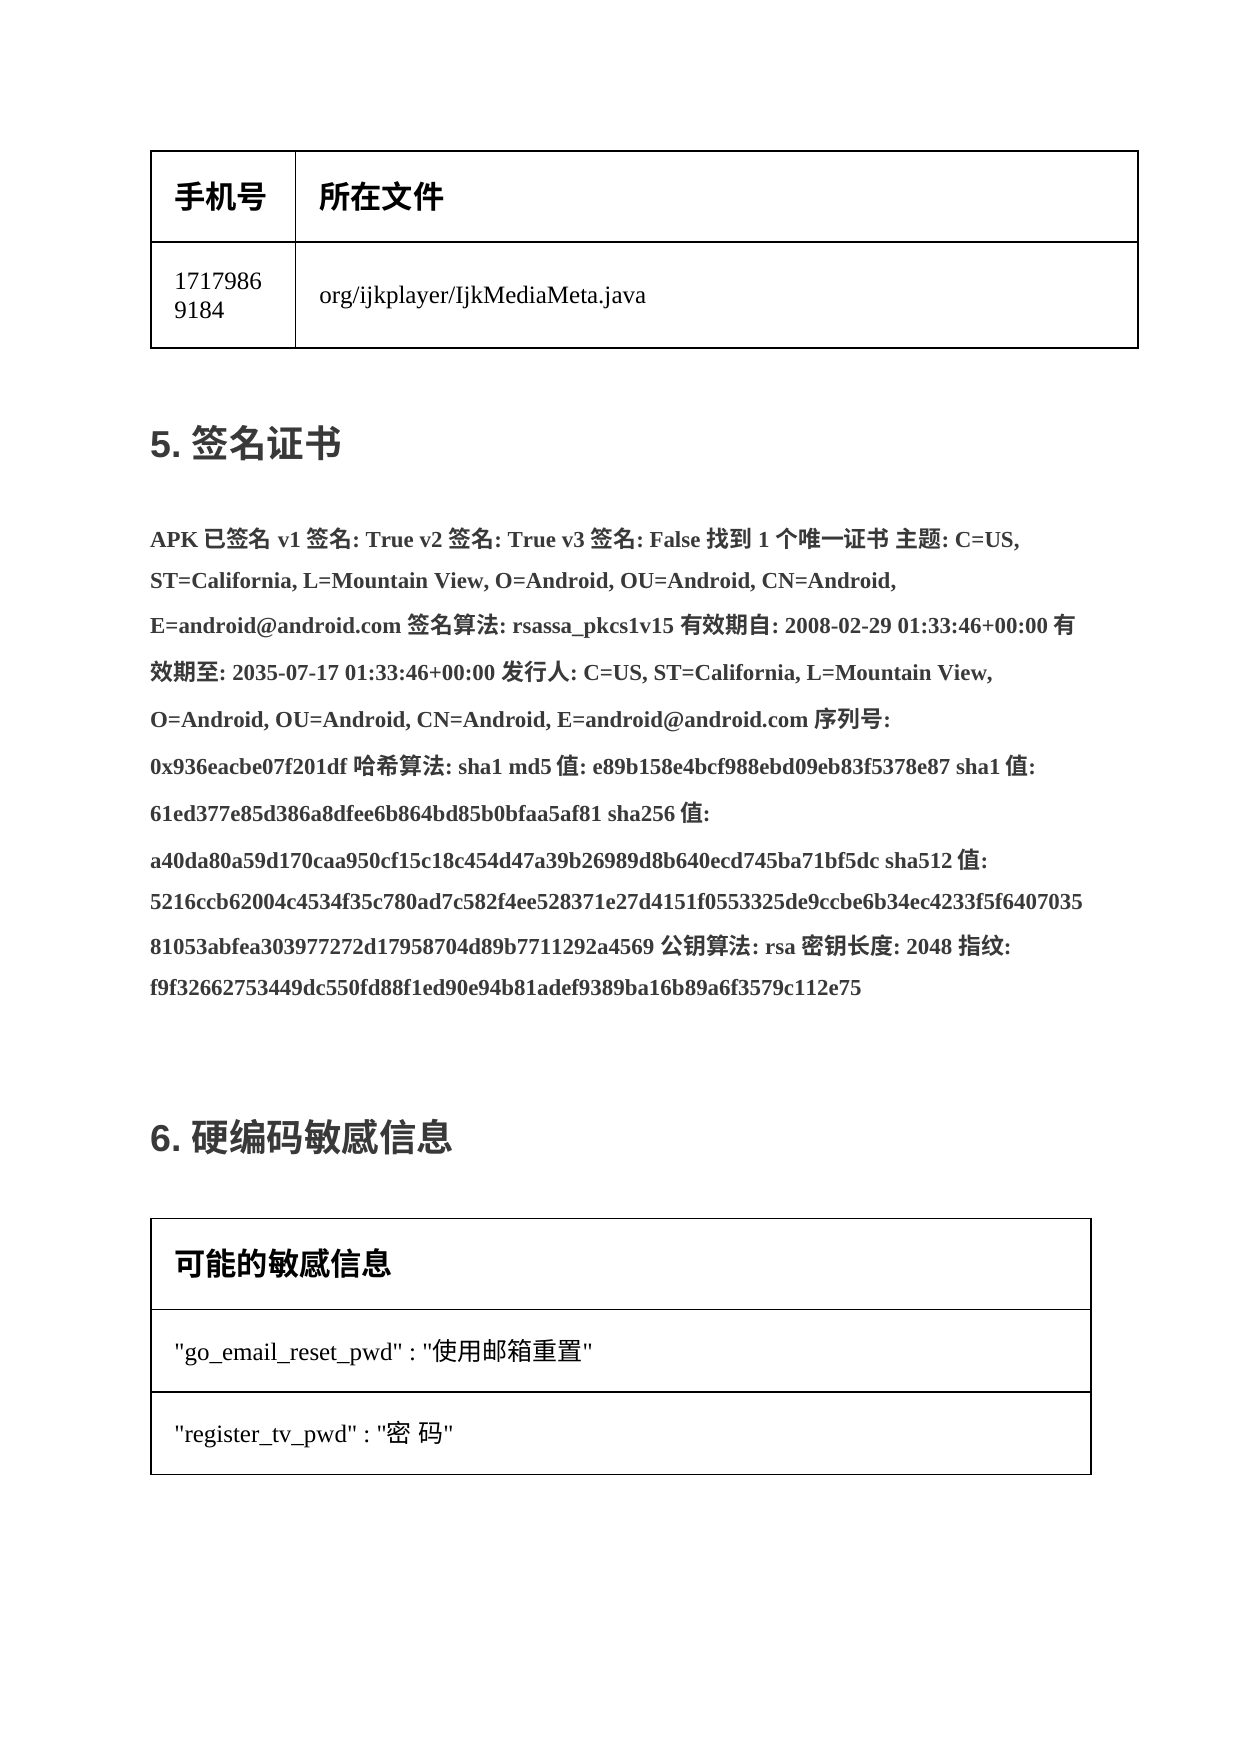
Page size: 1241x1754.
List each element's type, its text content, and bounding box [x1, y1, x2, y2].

table_cell "go_email_reset_pwd" : "使用邮箱重置" [152, 1310, 1090, 1391]
text APK已签名 v1 签名: True v2 签名: True v3 签名: False 找到 1 个唯一证书 主题: C=US, ST=California, L=Mountain View, O=Android, OU=Android, CN=Android, E=android@android.com 签名算法: rsassa_pkcs1v15 有效期自: 2008-02-29 01:33:46+00:00 有效期至: 2035-07-17 01:33:46+00:00 发行人: C=US, ST=California, L=Mountain View, O=Android, OU=Android, CN=Android, E=android@android.com 序列号: 0x936eacbe07f201df 哈希算法: sha1 md5值: e89b158e4bcf988ebd09eb83f5378e87 sha1值: 61ed377e85d386a8dfee6b864bd85b0bfaa5af81 sha256值: a40da80a59d170caa950cf15c18c454d47a39b26989d8b640ecd745ba71bf5dc sha512值: 5216ccb62004c4534f35c780ad7c582f4ee528371e27d4151f0553325de9ccbe6b34ec4233f5f640703581053abfea303977272d17958704d89b7711292a4569 公钥算法: rsa 密钥长度: 2048 指纹: f9f32662753449dc550fd88f1ed90e94b81adef9389ba16b89a6f3579c112e75 [150, 523, 1090, 1001]
table_header 所在文件 [296, 152, 1137, 241]
subtitle 6. 硬编码敏感信息 [150, 1112, 1090, 1163]
table_header 手机号 [152, 152, 295, 241]
subtitle 5. 签名证书 [150, 417, 1090, 468]
table_cell 17179869184 [152, 243, 295, 347]
table_cell org/ijkplayer/IjkMediaMeta.java [296, 243, 1137, 347]
table_header 可能的敏感信息 [152, 1219, 1090, 1308]
table_cell "register_tv_pwd" : "密 码" [152, 1393, 1090, 1473]
